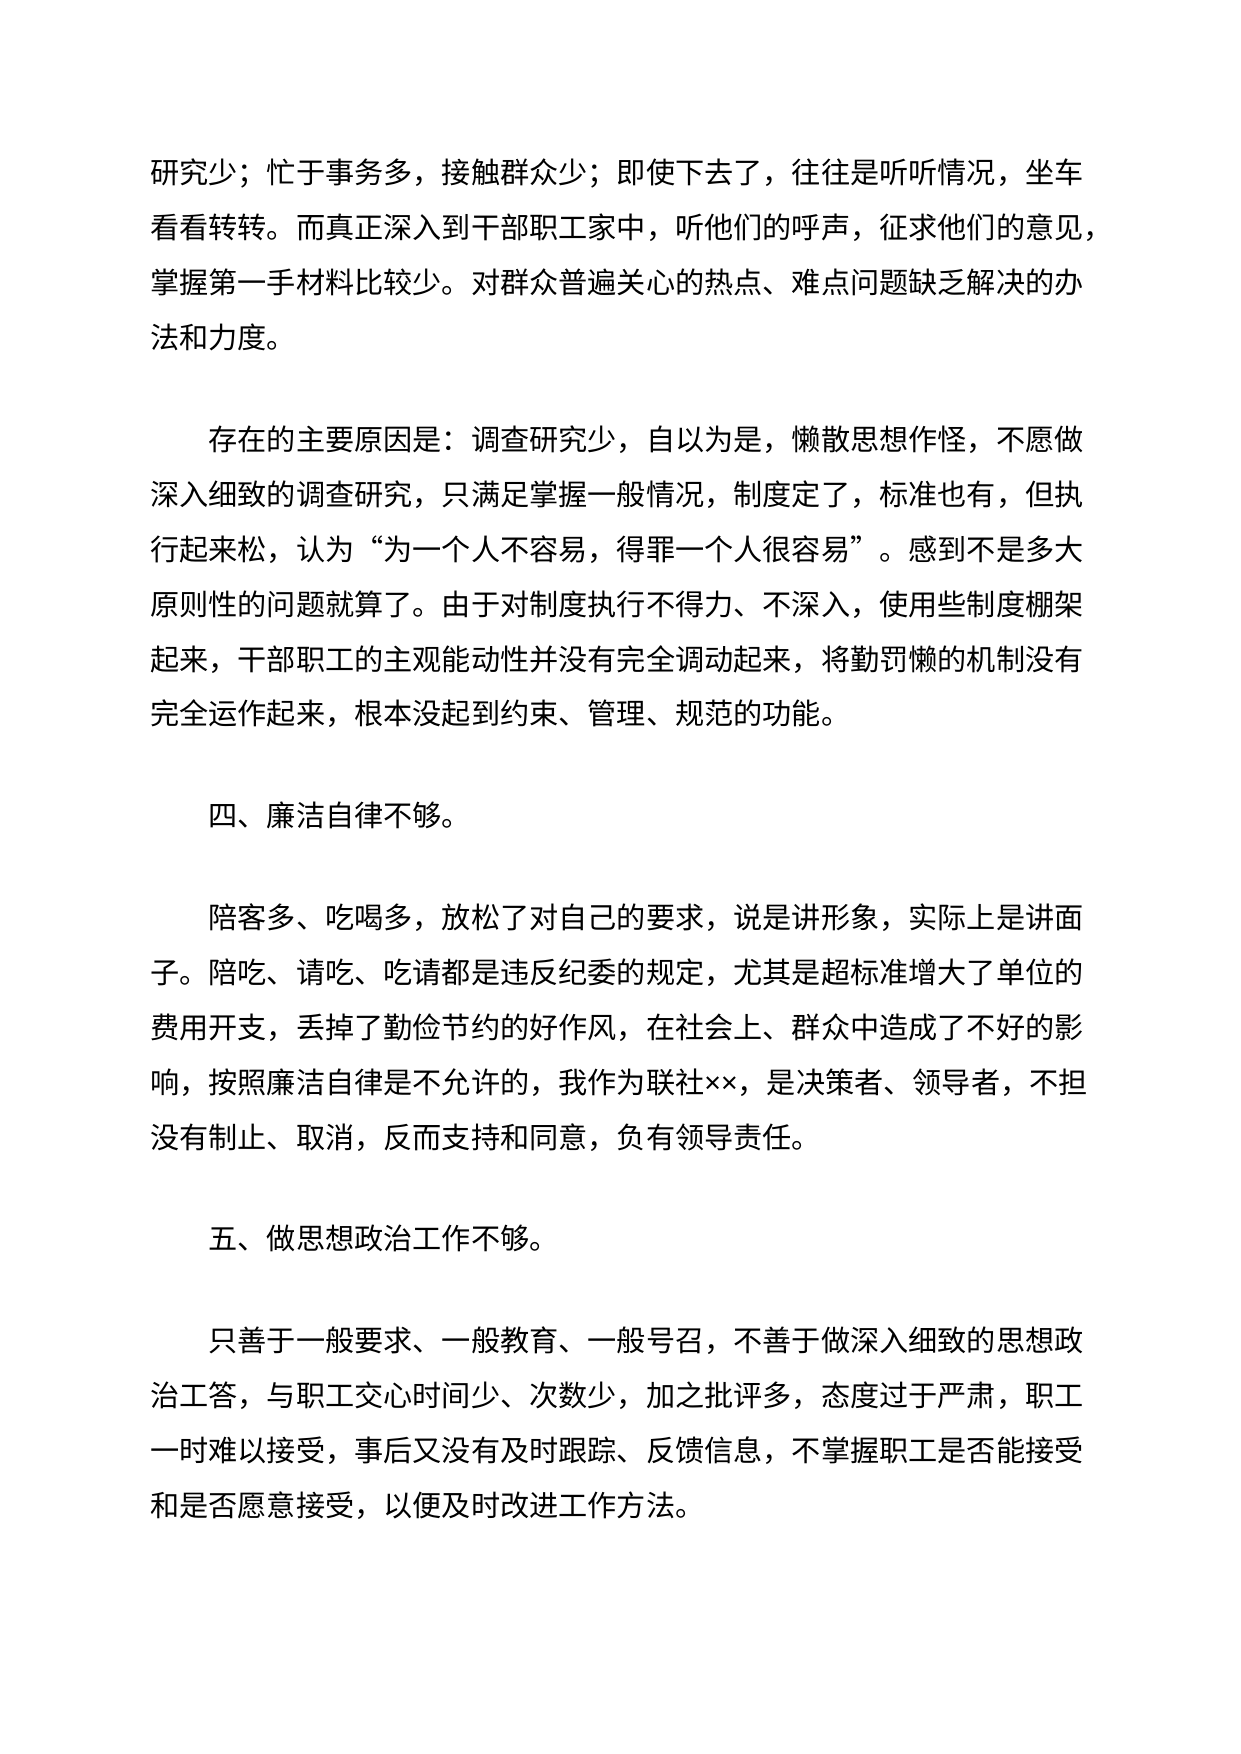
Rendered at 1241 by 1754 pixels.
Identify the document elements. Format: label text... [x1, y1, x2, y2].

text 存在的主要原因是：调查研究少，自以为是，懒散思想作怪，不愿做深入细致的调查研究，只满足掌握一般情况，制度定了，标准也有，但执行起来松，认为“为一个人不容易，得罪一个人很容易”。感到不是多大原则性的问题就算了。由于对制度执行不得力、不深入，使用些制度棚架起来，干部职工的主观能动性并没有完全调动起来，将勤罚懒的机制没有完全运作起来，根本没起到约束、管理、规范的功能。 [150, 416, 1090, 733]
text 五、做思想政治工作不够。 [150, 1216, 1090, 1258]
text 四、廉洁自律不够。 [150, 793, 1090, 835]
text 只善于一般要求、一般教育、一般号召，不善于做深入细致的思想政治工答，与职工交心时间少、次数少，加之批评多，态度过于严肃，职工一时难以接受，事后又没有及时跟踪、反馈信息，不掌握职工是否能接受和是否愿意接受，以便及时改进工作方法。 [150, 1318, 1090, 1525]
text 陪客多、吃喝多，放松了对自己的要求，说是讲形象，实际上是讲面子。陪吃、请吃、吃请都是违反纪委的规定，尤其是超标准增大了单位的费用开支，丢掉了勤俭节约的好作风，在社会上、群众中造成了不好的影响，按照廉洁自律是不允许的，我作为联社××，是决策者、领导者，不担没有制止、取消，反而支持和同意，负有领导责任。 [150, 894, 1090, 1156]
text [150, 150, 1090, 357]
